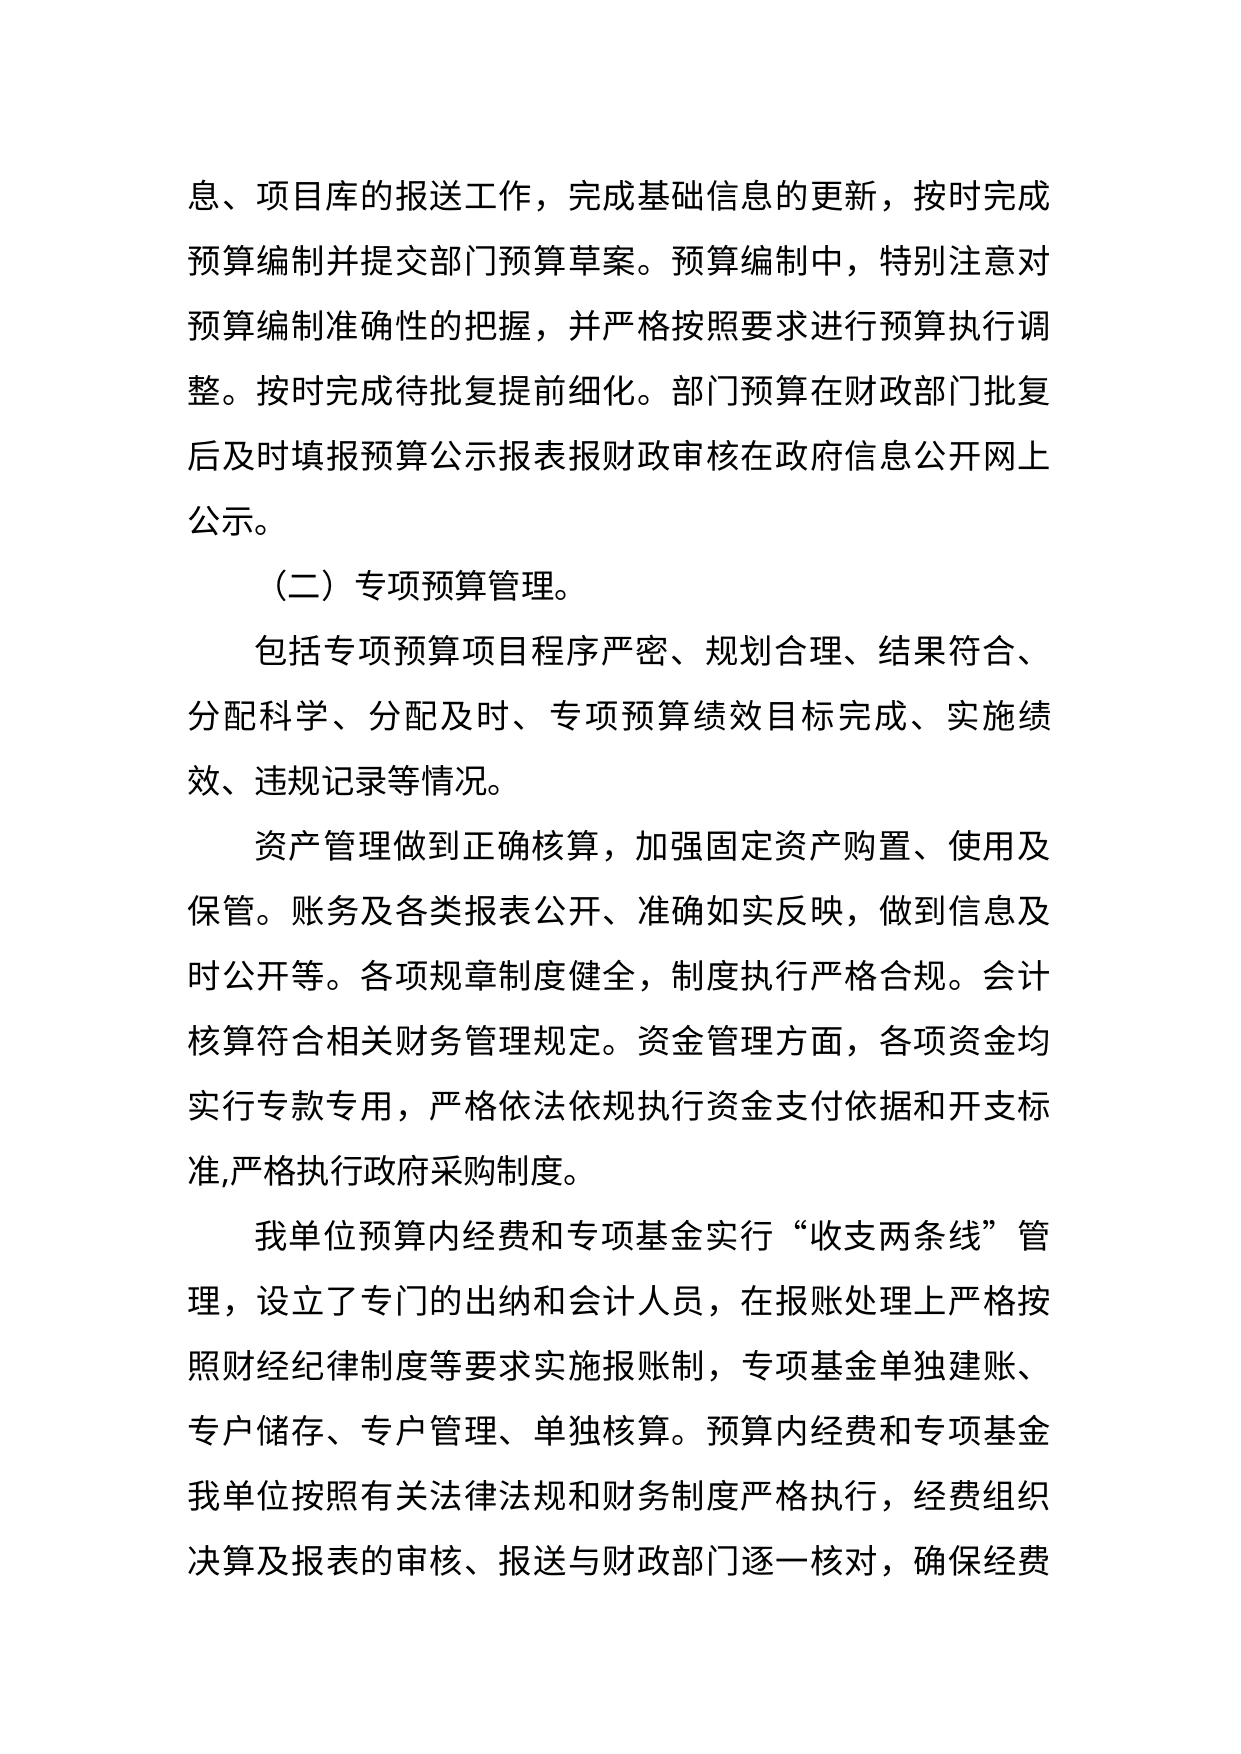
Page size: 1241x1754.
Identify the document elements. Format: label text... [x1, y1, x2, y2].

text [187, 1202, 1053, 1592]
text 包括专项预算项目程序严密、规划合理、结果符合、分配科学、分配及时、专项预算绩效目标完成、实施绩效、违规记录等情况。 [187, 617, 1053, 812]
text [187, 162, 1053, 552]
text （二）专项预算管理。 [187, 552, 1053, 617]
text 资产管理做到正确核算，加强固定资产购置、使用及保管。账务及各类报表公开、准确如实反映，做到信息及时公开等。各项规章制度健全，制度执行严格合规。会计核算符合相关财务管理规定。资金管理方面，各项资金均实行专款专用，严格依法依规执行资金支付依据和开支标准,严格执行政府采购制度。 [187, 812, 1053, 1202]
